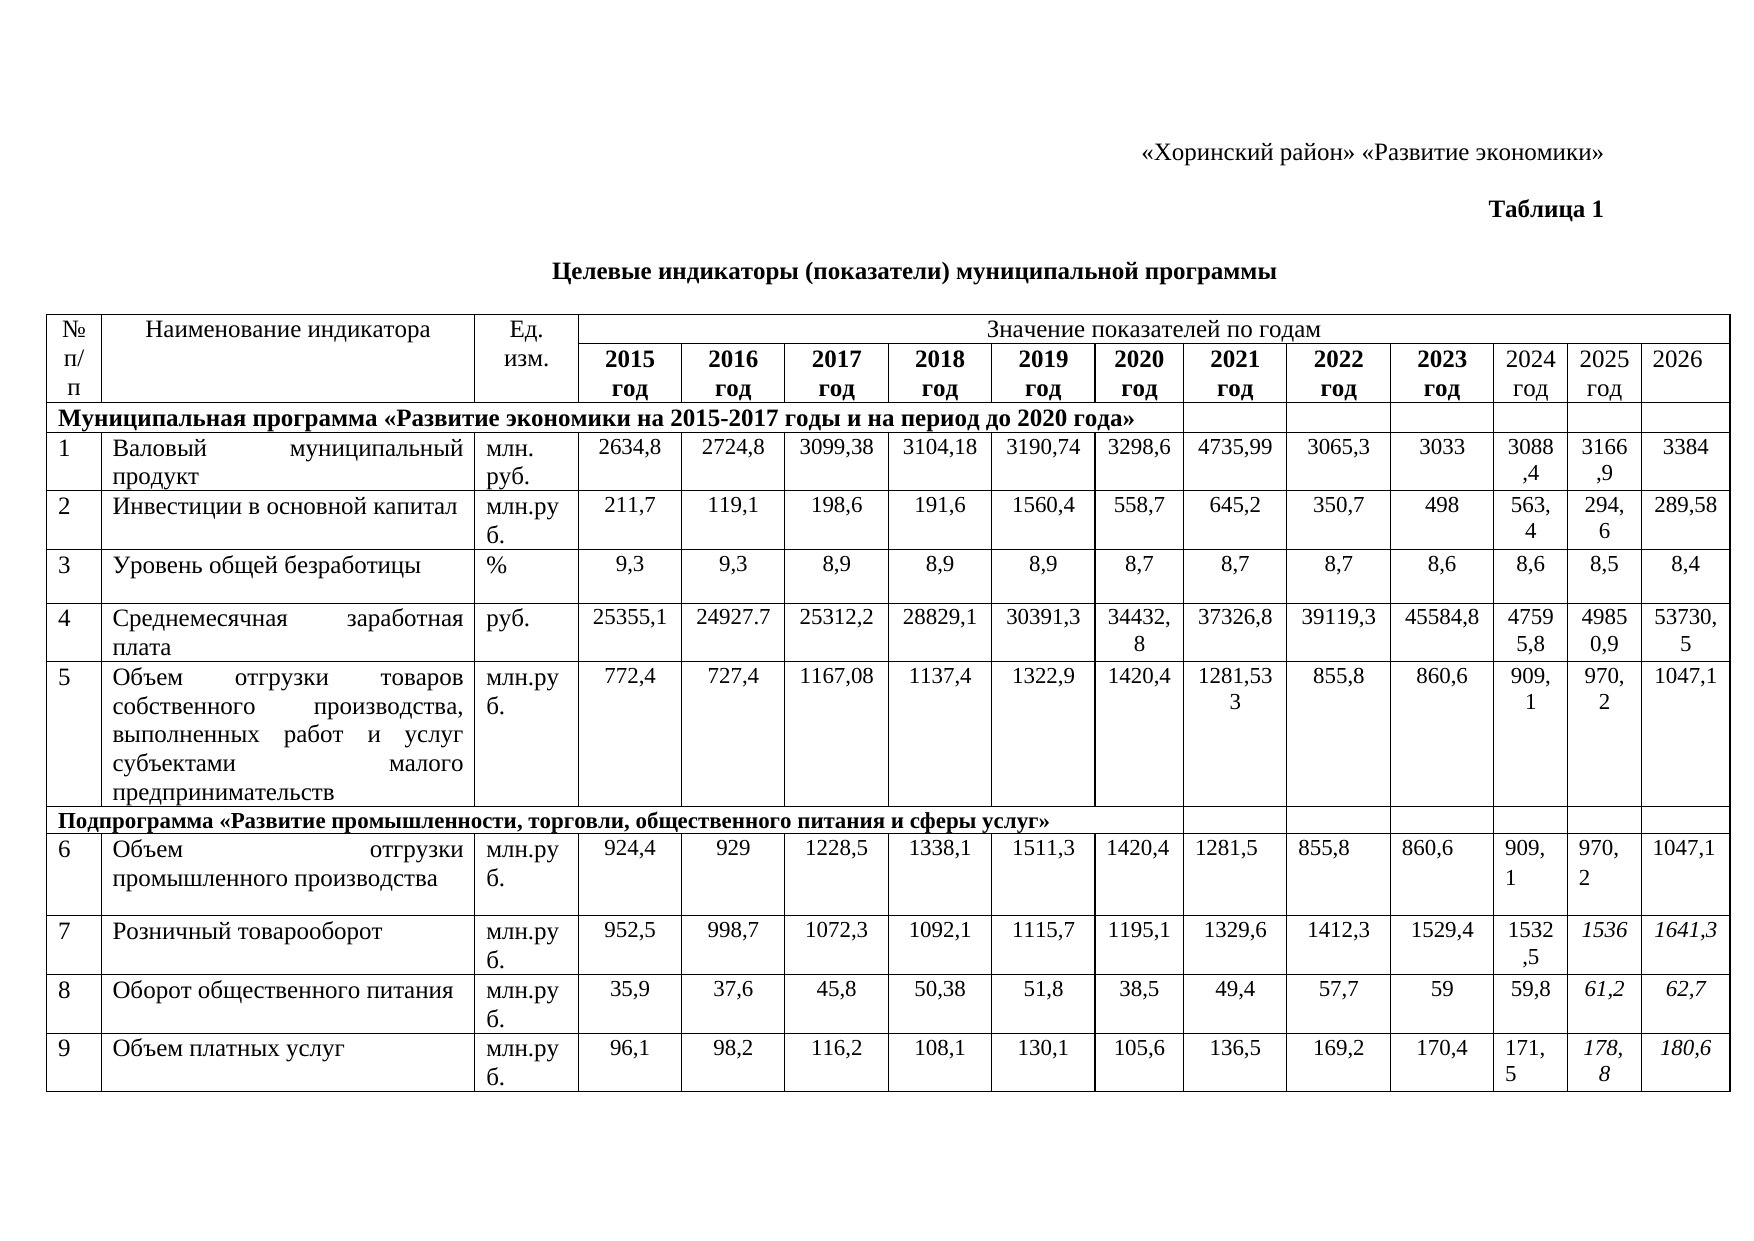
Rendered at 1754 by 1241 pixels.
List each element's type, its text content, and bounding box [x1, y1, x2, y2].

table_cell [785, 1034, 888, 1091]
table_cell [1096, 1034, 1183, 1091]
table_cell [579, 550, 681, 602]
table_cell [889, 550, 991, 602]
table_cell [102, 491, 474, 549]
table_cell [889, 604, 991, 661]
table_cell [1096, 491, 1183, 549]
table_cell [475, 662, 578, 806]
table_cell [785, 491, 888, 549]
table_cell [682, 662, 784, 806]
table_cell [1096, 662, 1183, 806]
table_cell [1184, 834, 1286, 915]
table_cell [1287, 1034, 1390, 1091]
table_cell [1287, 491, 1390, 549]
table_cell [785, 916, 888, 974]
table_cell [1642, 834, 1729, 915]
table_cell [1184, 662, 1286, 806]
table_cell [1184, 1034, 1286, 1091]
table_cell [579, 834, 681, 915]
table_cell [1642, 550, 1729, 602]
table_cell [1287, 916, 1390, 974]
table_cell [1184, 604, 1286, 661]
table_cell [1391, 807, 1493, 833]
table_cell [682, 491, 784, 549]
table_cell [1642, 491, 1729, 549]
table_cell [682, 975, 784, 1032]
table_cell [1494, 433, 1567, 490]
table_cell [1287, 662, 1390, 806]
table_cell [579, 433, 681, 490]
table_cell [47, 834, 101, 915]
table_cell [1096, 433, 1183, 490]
text Целевые индикаторы (показатели) муниципальной программы [150, 256, 1604, 285]
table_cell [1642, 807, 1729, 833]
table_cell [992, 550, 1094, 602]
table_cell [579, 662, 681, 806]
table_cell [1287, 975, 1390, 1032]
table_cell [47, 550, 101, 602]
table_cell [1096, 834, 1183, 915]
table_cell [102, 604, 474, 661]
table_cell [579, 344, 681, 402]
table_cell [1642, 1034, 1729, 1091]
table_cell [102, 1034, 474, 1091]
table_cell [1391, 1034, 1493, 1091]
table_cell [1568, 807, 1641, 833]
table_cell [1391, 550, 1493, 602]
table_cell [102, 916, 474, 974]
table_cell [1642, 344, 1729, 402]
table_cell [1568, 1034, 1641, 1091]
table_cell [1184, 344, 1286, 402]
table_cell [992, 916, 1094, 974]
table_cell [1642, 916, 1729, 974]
text «Хоринский район» «Развитие экономики» [150, 137, 1604, 166]
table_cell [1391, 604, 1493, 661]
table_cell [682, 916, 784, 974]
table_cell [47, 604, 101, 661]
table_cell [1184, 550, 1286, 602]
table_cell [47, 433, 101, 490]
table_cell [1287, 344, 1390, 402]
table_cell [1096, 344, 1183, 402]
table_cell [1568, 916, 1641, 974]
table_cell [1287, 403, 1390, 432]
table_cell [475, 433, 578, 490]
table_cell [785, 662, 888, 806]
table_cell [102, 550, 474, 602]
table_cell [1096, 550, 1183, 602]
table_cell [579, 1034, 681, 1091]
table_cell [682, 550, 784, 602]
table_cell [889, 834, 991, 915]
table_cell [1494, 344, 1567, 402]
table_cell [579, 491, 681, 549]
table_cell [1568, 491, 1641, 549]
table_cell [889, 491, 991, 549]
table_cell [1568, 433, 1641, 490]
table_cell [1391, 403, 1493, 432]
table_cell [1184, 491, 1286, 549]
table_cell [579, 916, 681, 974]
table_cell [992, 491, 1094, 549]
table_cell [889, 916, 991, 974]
text Таблица 1 [150, 194, 1604, 222]
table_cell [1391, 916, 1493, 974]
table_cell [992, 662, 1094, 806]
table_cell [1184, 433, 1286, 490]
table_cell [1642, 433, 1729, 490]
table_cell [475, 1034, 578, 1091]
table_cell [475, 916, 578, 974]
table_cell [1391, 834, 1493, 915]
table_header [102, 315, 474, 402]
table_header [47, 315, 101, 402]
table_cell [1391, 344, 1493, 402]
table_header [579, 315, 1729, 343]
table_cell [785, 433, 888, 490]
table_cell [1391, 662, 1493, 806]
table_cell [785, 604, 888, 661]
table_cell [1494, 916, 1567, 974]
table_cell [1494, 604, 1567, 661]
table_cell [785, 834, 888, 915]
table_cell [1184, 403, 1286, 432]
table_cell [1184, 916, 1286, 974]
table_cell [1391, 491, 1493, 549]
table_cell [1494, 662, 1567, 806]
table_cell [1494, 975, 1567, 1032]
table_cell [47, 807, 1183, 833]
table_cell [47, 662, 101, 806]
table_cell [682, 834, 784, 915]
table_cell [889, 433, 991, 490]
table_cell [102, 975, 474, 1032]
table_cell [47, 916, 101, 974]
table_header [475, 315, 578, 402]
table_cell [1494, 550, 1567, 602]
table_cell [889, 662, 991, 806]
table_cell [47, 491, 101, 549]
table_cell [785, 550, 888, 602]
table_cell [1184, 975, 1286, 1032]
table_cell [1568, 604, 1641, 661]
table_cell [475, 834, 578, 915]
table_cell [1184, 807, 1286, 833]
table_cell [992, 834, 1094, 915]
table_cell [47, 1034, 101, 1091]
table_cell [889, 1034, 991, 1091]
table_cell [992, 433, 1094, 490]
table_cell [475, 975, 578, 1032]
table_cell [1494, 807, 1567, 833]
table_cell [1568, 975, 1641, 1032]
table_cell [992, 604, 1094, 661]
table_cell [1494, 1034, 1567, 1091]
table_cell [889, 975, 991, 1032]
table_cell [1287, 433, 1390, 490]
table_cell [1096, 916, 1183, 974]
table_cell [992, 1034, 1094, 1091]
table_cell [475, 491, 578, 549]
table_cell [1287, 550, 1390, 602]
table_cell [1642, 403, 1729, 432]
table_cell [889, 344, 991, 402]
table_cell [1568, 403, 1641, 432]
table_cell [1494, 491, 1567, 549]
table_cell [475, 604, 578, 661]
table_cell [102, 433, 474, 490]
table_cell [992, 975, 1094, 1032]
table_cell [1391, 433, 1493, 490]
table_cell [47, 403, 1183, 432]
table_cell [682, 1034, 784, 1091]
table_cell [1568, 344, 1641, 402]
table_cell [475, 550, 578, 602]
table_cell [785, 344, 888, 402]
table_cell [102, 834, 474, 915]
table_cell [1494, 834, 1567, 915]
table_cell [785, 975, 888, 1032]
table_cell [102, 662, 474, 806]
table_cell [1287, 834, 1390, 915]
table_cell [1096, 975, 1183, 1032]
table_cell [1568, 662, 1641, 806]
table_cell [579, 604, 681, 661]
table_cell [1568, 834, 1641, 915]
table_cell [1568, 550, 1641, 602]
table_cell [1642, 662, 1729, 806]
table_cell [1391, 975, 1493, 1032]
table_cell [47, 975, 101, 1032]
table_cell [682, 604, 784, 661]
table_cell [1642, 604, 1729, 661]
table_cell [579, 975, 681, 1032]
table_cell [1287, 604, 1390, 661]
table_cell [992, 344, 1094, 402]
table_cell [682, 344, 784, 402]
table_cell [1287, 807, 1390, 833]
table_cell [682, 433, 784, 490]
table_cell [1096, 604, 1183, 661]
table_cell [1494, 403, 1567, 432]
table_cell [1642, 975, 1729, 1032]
